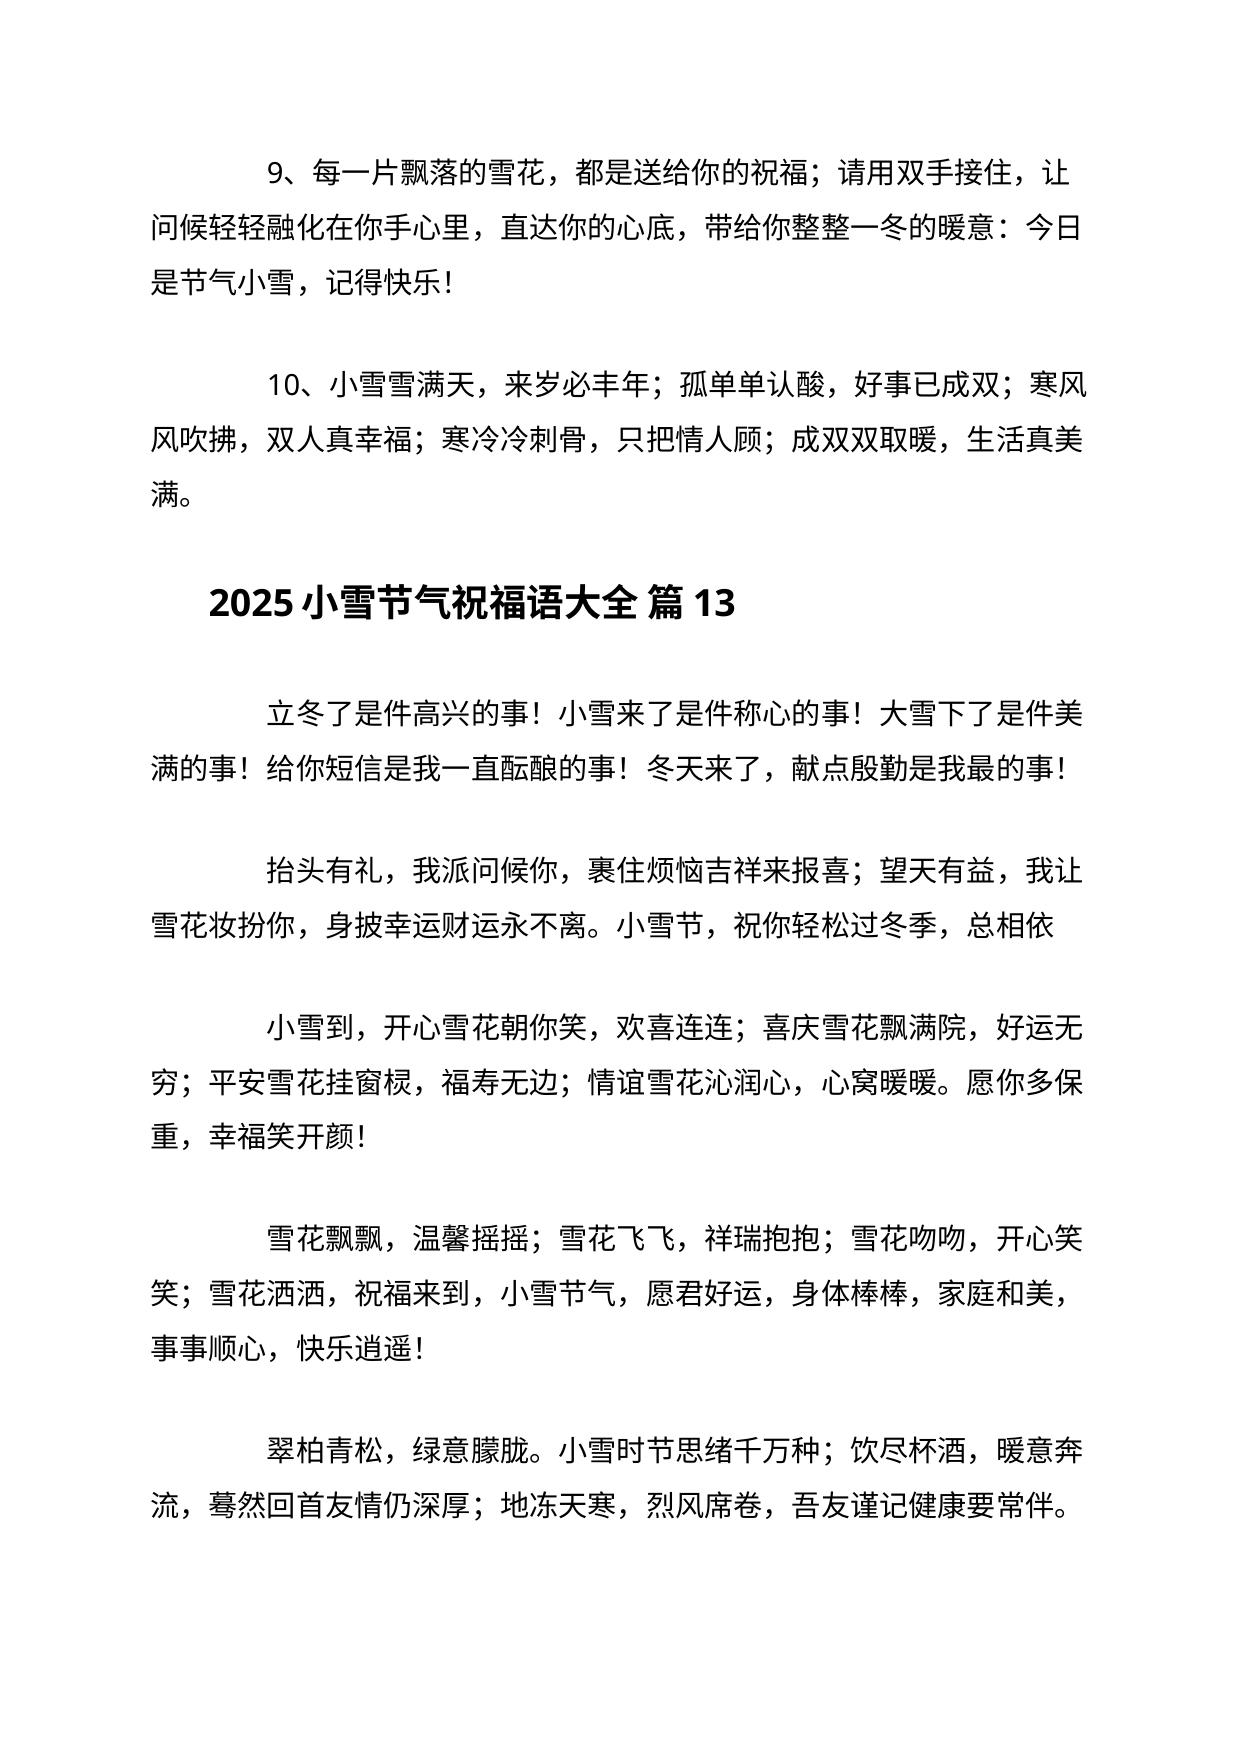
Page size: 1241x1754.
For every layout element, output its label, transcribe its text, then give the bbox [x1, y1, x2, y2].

text 立冬了是件高兴的事！小雪来了是件称心的事！大雪下了是件美满的事！给你短信是我一直酝酿的事！冬天来了，献点殷勤是我最的事！ [150, 691, 1090, 788]
text 小雪到，开心雪花朝你笑，欢喜连连；喜庆雪花飘满院，好运无穷；平安雪花挂窗棂，福寿无边；情谊雪花沁润心，心窝暖暖。愿你多保重，幸福笑开颜！ [150, 1004, 1090, 1156]
text 抬头有礼，我派问候你，裹住烦恼吉祥来报喜；望天有益，我让雪花妆扮你，身披幸运财运永不离。小雪节，祝你轻松过冬季，总相依 [150, 848, 1090, 945]
text 翠柏青松，绿意朦胧。小雪时节思绪千万种；饮尽杯酒，暖意奔流，蓦然回首友情仍深厚；地冻天寒，烈风席卷，吾友谨记健康要常伴。 [150, 1427, 1090, 1524]
text 2025小雪节气祝福语大全 篇13 [150, 573, 1090, 628]
text 雪花飘飘，温馨摇摇；雪花飞飞，祥瑞抱抱；雪花吻吻，开心笑笑；雪花洒洒，祝福来到，小雪节气，愿君好运，身体棒棒，家庭和美，事事顺心，快乐逍遥！ [150, 1216, 1090, 1368]
text 10、小雪雪满天，来岁必丰年；孤单单认酸，好事已成双；寒风风吹拂，双人真幸福；寒冷冷刺骨，只把情人顾；成双双取暖，生活真美满。 [150, 362, 1090, 514]
text 9、每一片飘落的雪花，都是送给你的祝福；请用双手接住，让问候轻轻融化在你手心里，直达你的心底，带给你整整一冬的暖意：今日是节气小雪，记得快乐！ [150, 150, 1090, 302]
